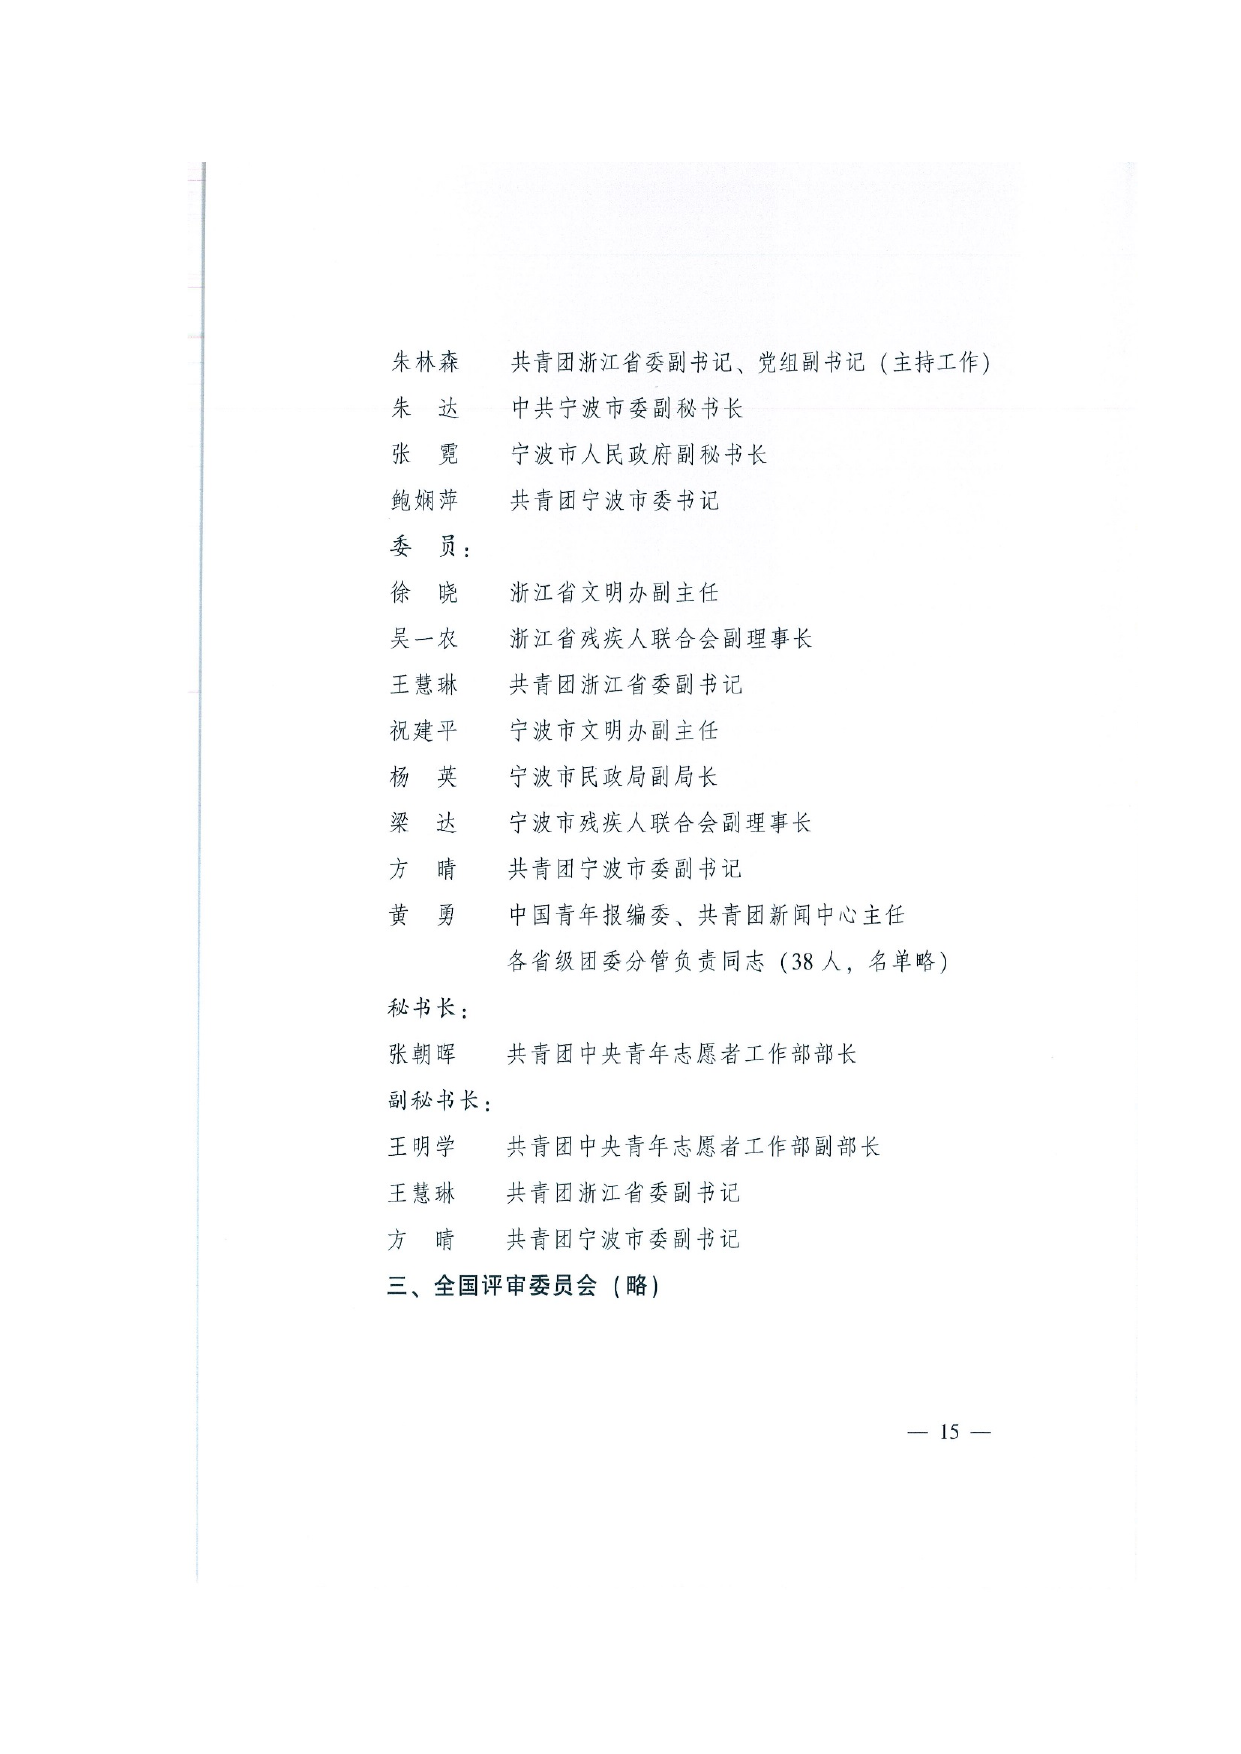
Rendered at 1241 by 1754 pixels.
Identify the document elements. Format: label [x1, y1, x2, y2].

picture [187, 162, 1138, 1592]
